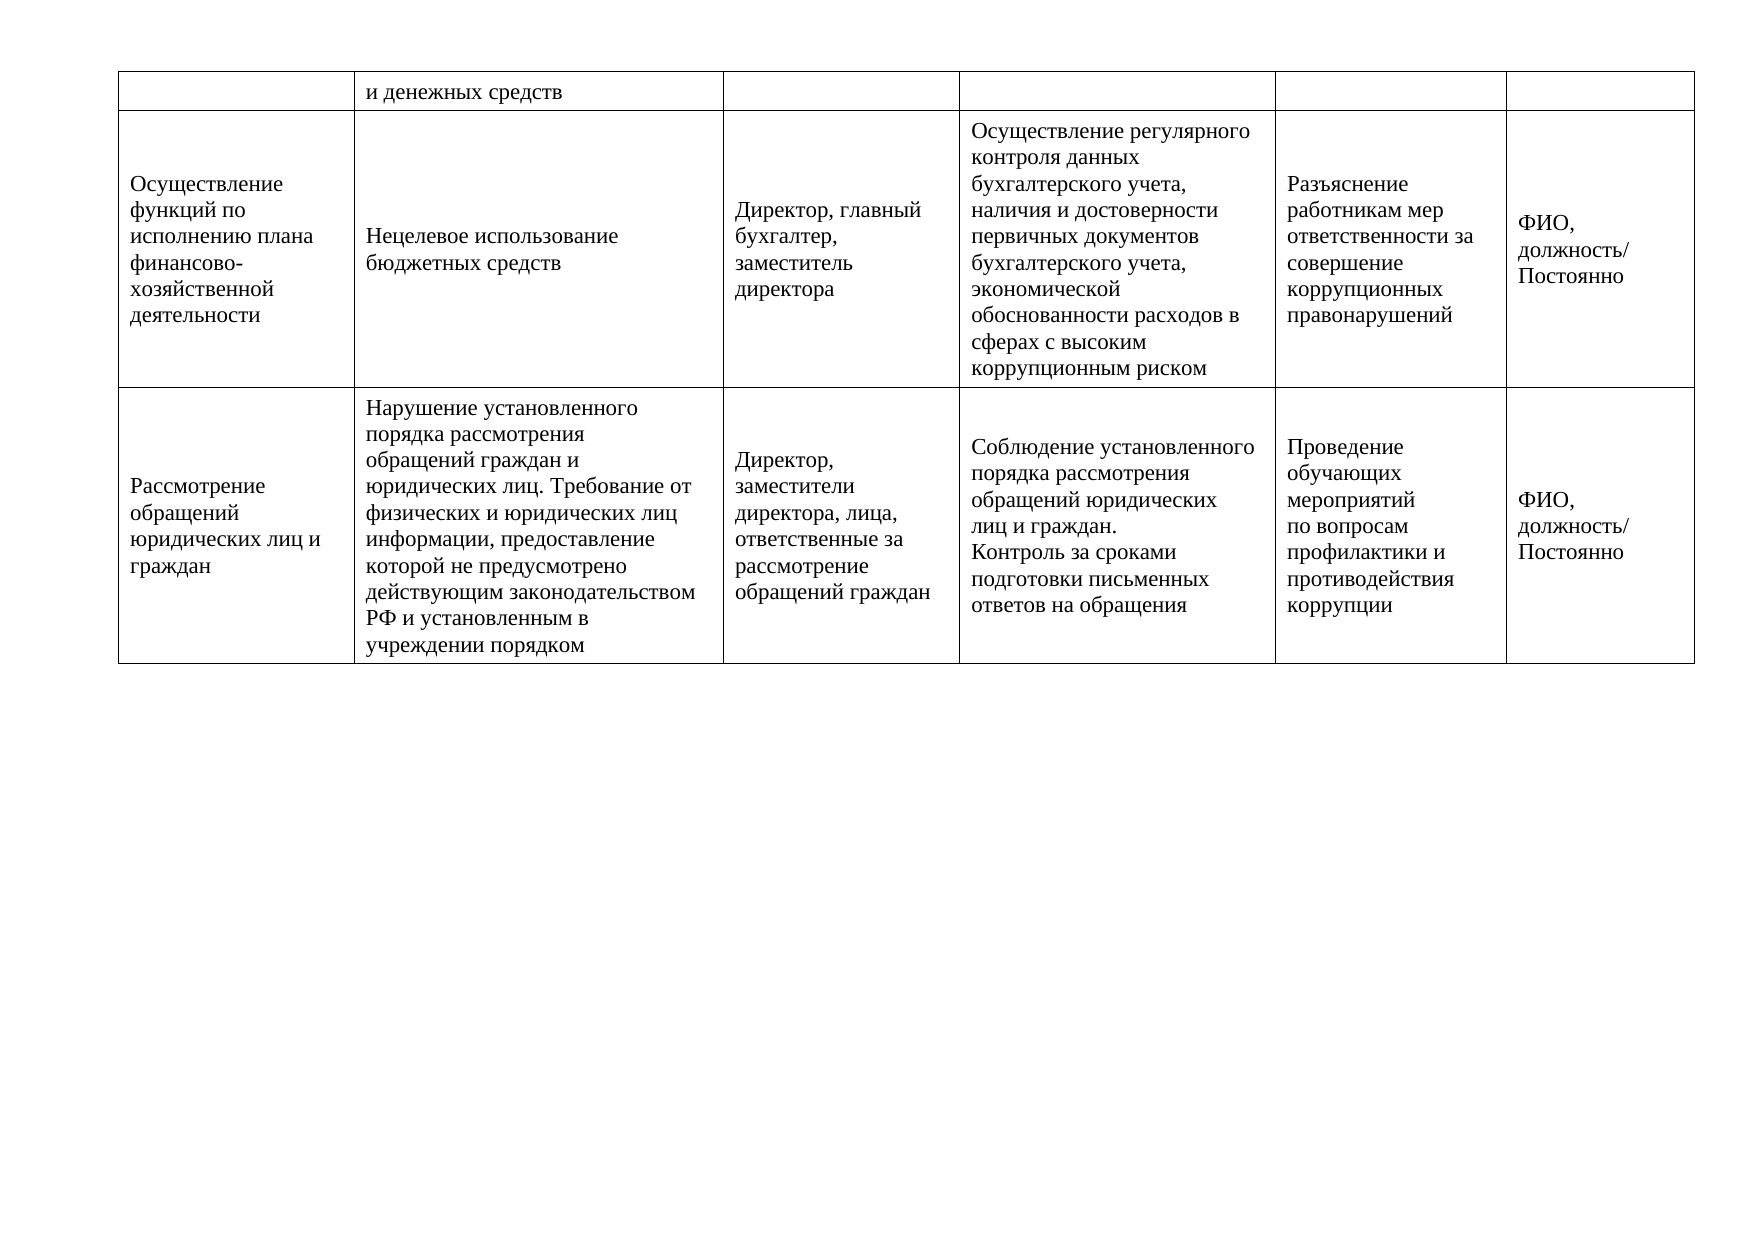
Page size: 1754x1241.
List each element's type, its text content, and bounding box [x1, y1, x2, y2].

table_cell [724, 72, 959, 110]
table_cell ФИО, должность/ Постоянно [1507, 388, 1694, 663]
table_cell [119, 72, 354, 110]
table_cell Осуществление функций по исполнению плана финансово-хозяйственной деятельности [119, 111, 354, 387]
table_cell Соблюдение установленного порядка рассмотрения обращений юридических лиц и граждан. Контроль за сроками подготовки письменных ответов на обращения [960, 388, 1275, 663]
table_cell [1507, 72, 1694, 110]
table_cell Рассмотрение обращений юридических лиц и граждан [119, 388, 354, 663]
table_cell ФИО, должность/ Постоянно [1507, 111, 1694, 387]
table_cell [960, 72, 1275, 110]
table_cell Разъяснение работникам мер ответственности за совершение коррупционных правонарушений [1276, 111, 1506, 387]
table_cell Директор, заместители директора, лица, ответственные за рассмотрение обращений граждан [724, 388, 959, 663]
table_cell Осуществление регулярного контроля данных бухгалтерского учета, наличия и достоверности первичных документов бухгалтерского учета, экономической обоснованности расходов в сферах с высоким коррупционным риском [960, 111, 1275, 387]
table_cell Директор, главный бухгалтер, заместитель директора [724, 111, 959, 387]
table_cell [355, 72, 723, 110]
table_cell Нарушение установленного порядка рассмотрения обращений граждан и юридических лиц. Требование от физических и юридических лиц информации, предоставление которой не предусмотрено действующим законодательством РФ и установленным в учреждении порядком [355, 388, 723, 663]
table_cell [1276, 72, 1506, 110]
table_cell Проведение обучающих мероприятий по вопросам профилактики и противодействия коррупции [1276, 388, 1506, 663]
table_cell Нецелевое использование бюджетных средств [355, 111, 723, 387]
